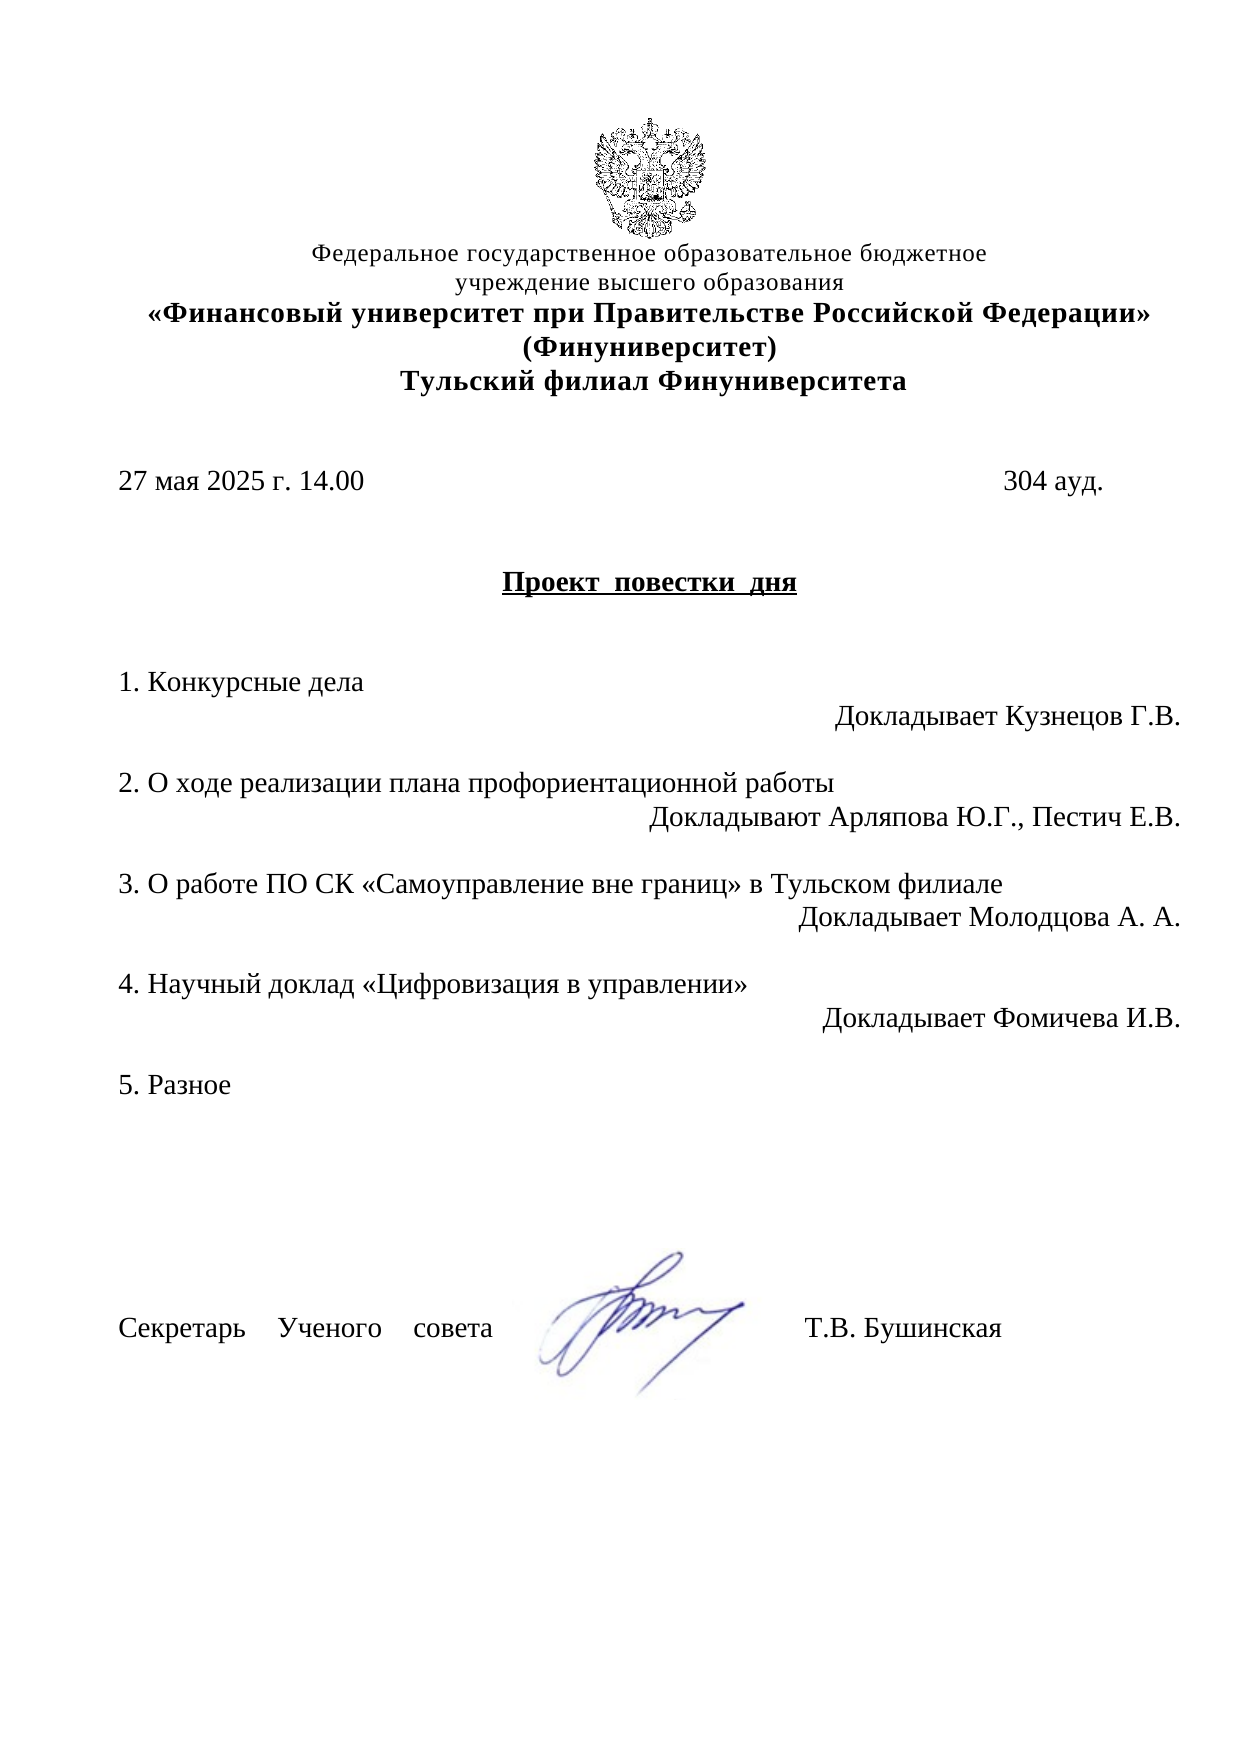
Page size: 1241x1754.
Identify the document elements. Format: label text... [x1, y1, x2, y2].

text 27 мая 2025 г. 14.00 304 ауд. [118, 463, 1181, 497]
text Тульский филиал Финуниверситета [118, 363, 1181, 396]
text Секретарь Ученого совета Т.В. Бушинская [784, 1310, 1181, 1343]
picture [593, 118, 706, 239]
text 5. Разное [118, 1067, 1181, 1101]
text Докладывает Кузнецов Г.В. [118, 698, 1181, 732]
text 4. Научный доклад «Цифровизация в управлении» [118, 966, 1181, 1000]
text Докладывают Арляпова Ю.Г., Пестич Е.В. [118, 799, 1181, 832]
picture [510, 1248, 784, 1398]
text Докладывает Фомичева И.В. [118, 1000, 1181, 1033]
text «Финансовый университет при Правительстве Российской Федерации» (Финуниверситет) [118, 296, 1181, 363]
text 3. О работе ПО СК «Самоуправление вне границ» в Тульском филиале [118, 866, 1181, 899]
text 1. Конкурсные дела [118, 664, 1181, 698]
text Федеральное государственное образовательное бюджетное [118, 238, 1181, 267]
text учреждение высшего образования [118, 267, 1181, 296]
text 2. О ходе реализации плана профориентационной работы [118, 765, 1181, 799]
text Секретарь Ученого совета Т.В. Бушинская [118, 1310, 510, 1343]
text Докладывает Молодцова А. А. [118, 899, 1181, 933]
text Проект повестки дня [118, 564, 1181, 597]
